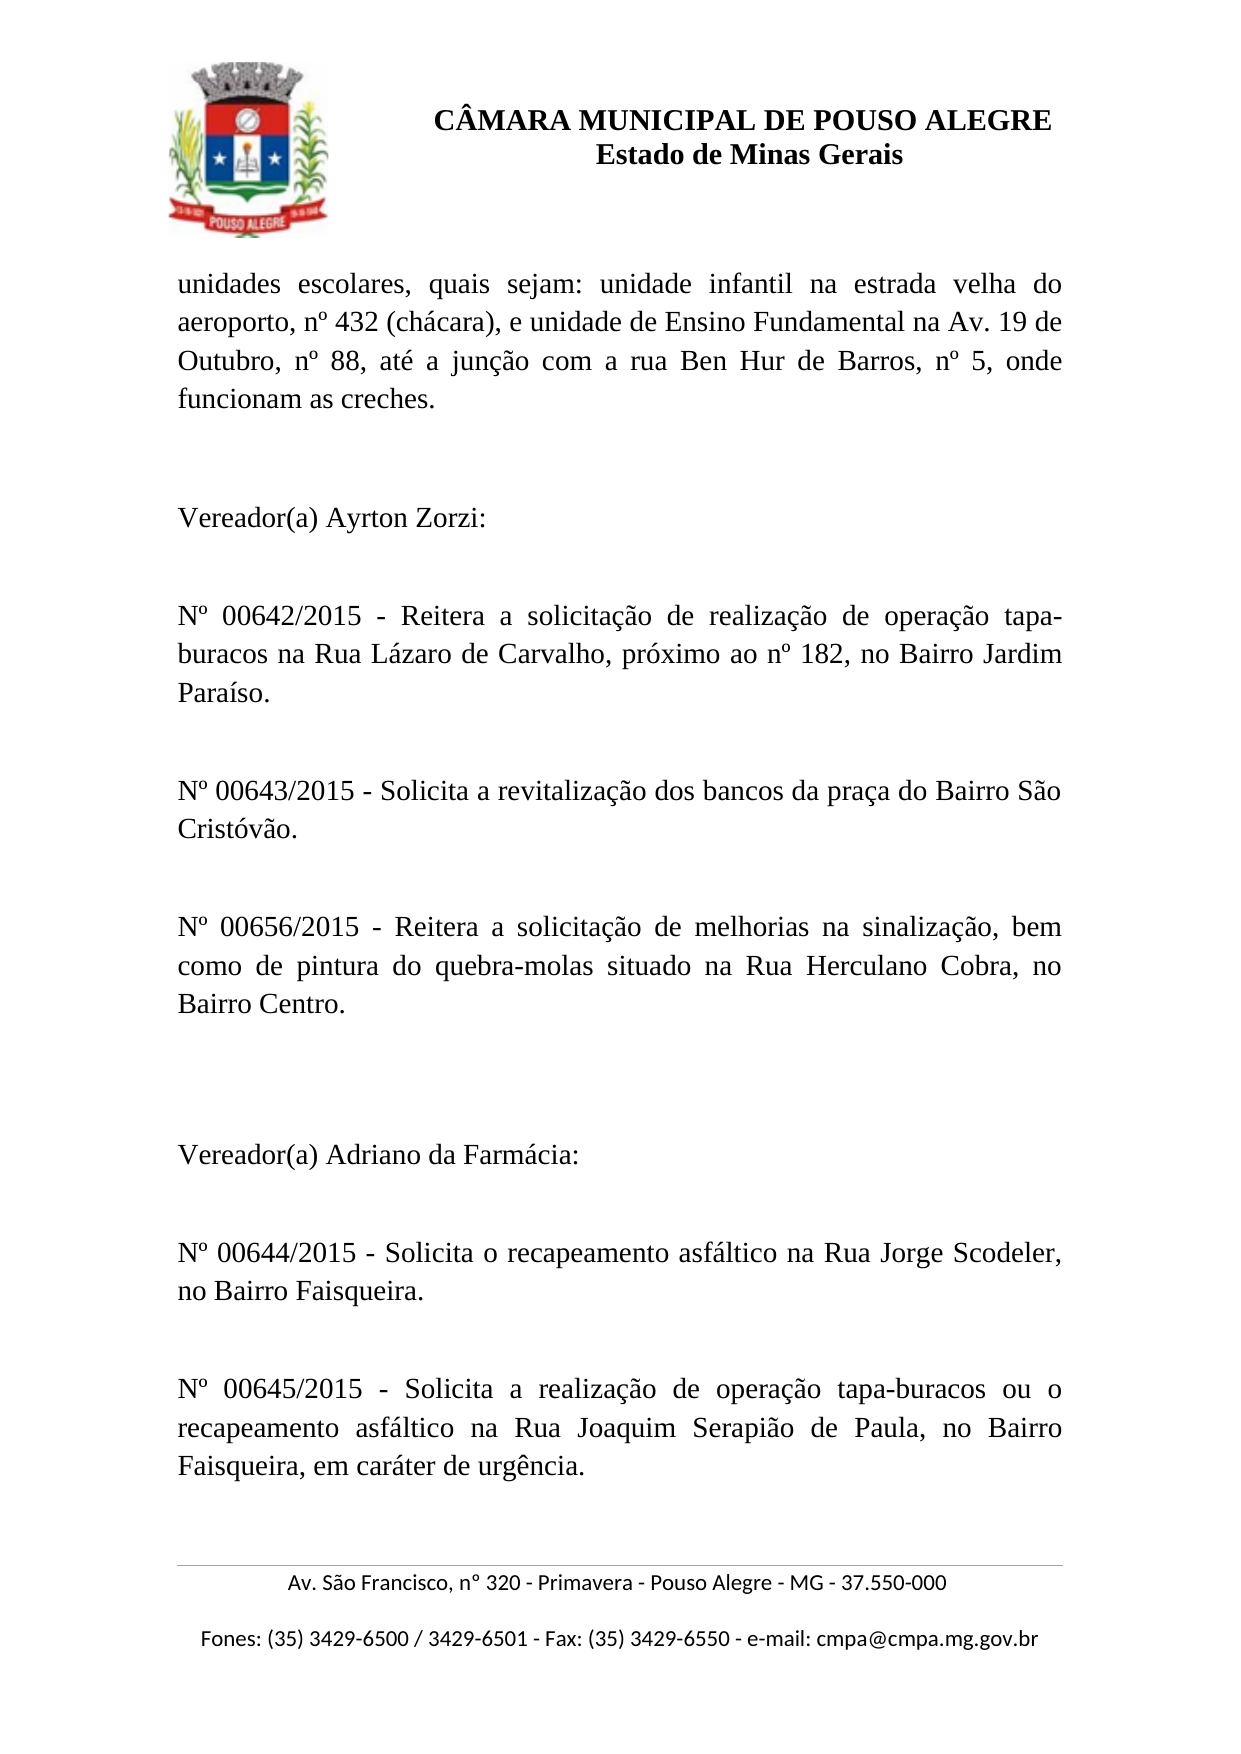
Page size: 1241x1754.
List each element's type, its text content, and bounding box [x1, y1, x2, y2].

text Nº 00656/2015 - Reitera a solicitação de melhorias na sinalização, bem como de pintura do quebra-molas situado na Rua Herculano Cobra, no Bairro Centro. [177, 871, 1063, 1020]
picture [168, 62, 329, 238]
text Nº 00644/2015 - Solicita o recapeamento asfáltico na Rua Jorge Scodeler, no Bairro Faisqueira. [177, 1196, 1063, 1307]
text Vereador(a) Adriano da Farmácia: [177, 1137, 1063, 1170]
text Vereador(a) Ayrton Zorzi: [177, 500, 1063, 534]
text Nº 00645/2015 - Solicita a realização de operação tapa-buracos ou o recapeamento asfáltico na Rua Joaquim Serapião de Paula, no Bairro Faisqueira, em caráter de urgência. [177, 1333, 1063, 1482]
text Nº 00643/2015 - Solicita a revitalização dos bancos da praça do Bairro São Cristóvão. [177, 734, 1063, 845]
text Nº 00642/2015 - Reitera a solicitação de realização de operação tapa-buracos na Rua Lázaro de Carvalho, próximo ao nº 182, no Bairro Jardim Paraíso. [177, 559, 1063, 709]
